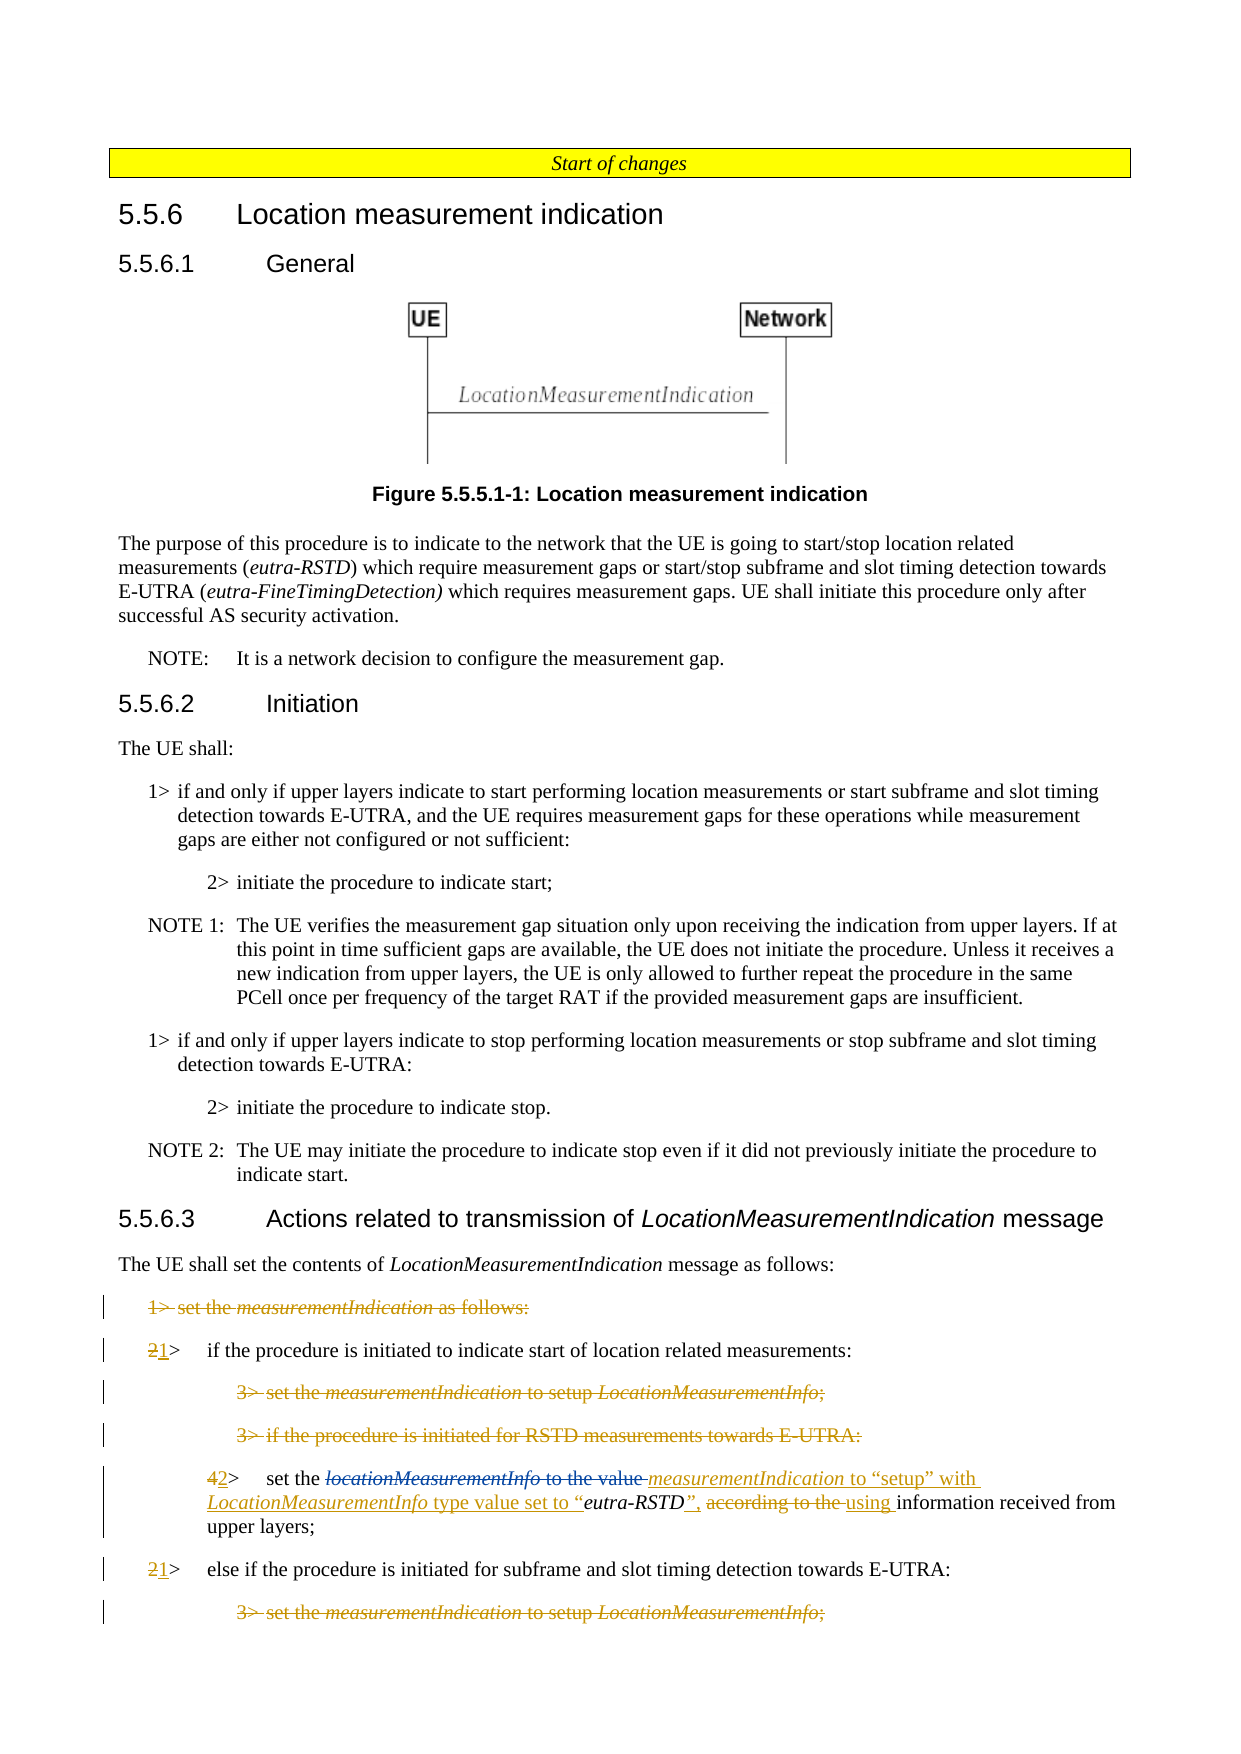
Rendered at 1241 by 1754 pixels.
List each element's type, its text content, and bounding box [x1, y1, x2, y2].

text 1> if and only if upper layers indicate to start performing location measurements or start subframe and slot timing detection towards E-UTRA, and the UE requires measurement gaps for these operations while measurement gaps are either not configured or not sufficient: [148, 779, 1122, 851]
text 2> initiate the procedure to indicate start; [207, 870, 1122, 894]
text > if the procedure is initiated to indicate start of location related measurements: [148, 1337, 1122, 1362]
text Figure 5.5.5.1-1: Location measurement indication [118, 482, 1122, 506]
text NOTE: It is a network decision to configure the measurement gap. [148, 646, 1122, 670]
text 1> if and only if upper layers indicate to stop performing location measurements or stop subframe and slot timing detection towards E-UTRA: [148, 1028, 1122, 1076]
text NOTE 2: The UE may initiate the procedure to indicate stop even if it did not previously initiate the procedure to indicate start. [148, 1137, 1122, 1186]
text > set the eutra-RSTD information received from upper layers; [207, 1466, 1122, 1538]
text Start of changes [110, 149, 1130, 177]
subtitle 5.5.6 Location measurement indication [118, 197, 1122, 230]
text > else if the procedure is initiated for subframe and slot timing detection towards E-UTRA: [148, 1557, 1122, 1581]
text The UE shall set the contents of LocationMeasurementIndication message as follows: [118, 1252, 1122, 1276]
subtitle 5.5.6.2 Initiation [118, 689, 1122, 717]
text 2> initiate the procedure to indicate stop. [207, 1095, 1122, 1119]
text The purpose of this procedure is to indicate to the network that the UE is going to start/stop location related measurements (eutra-RSTD) which require measurement gaps or start/stop subframe and slot timing detection towards E-UTRA (eutra-FineTimingDetection) which requires measurement gaps. UE shall initiate this procedure only after successful AS security activation. [118, 531, 1122, 627]
text NOTE 1: The UE verifies the measurement gap situation only upon receiving the indication from upper layers. If at this point in time sufficient gaps are available, the UE does not initiate the procedure. Unless it receives a new indication from upper layers, the UE is only allowed to further repeat the procedure in the same PCell once per frequency of the target RAT if the provided measurement gaps are insufficient. [148, 913, 1122, 1009]
subtitle 5.5.6.1 General [118, 249, 1122, 278]
text The UE shall: [118, 736, 1122, 760]
subtitle 5.5.6.3 Actions related to transmission of LocationMeasurementIndication message [118, 1204, 1122, 1233]
